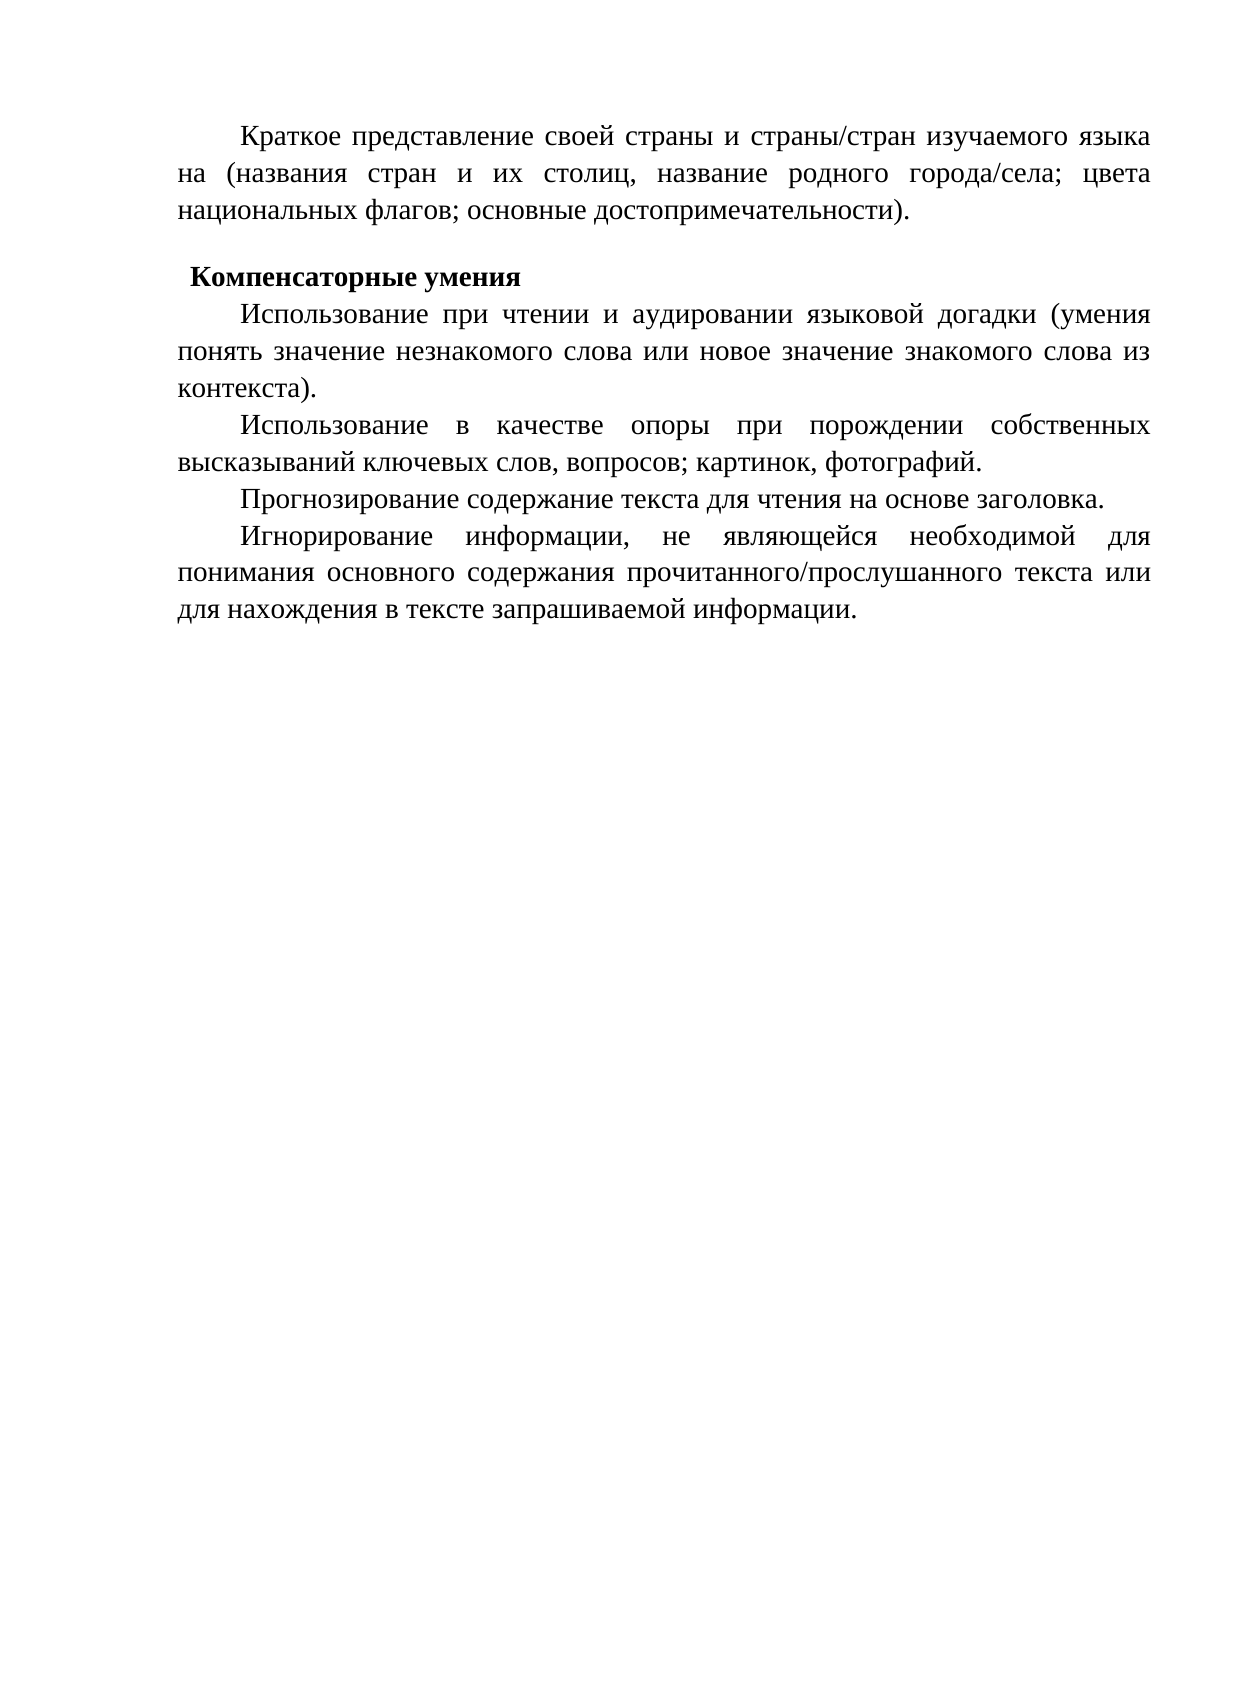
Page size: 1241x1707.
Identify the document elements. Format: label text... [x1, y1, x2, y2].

text Компенсаторные умения [190, 259, 1152, 293]
text Игнорирование информации, не являющейся необходимой для понимания основного содержания прочитанного/прослушанного текста или для нахождения в тексте запрашиваемой информации. [177, 518, 1152, 625]
text Использование при чтении и аудировании языковой догадки (умения понять значение незнакомого слова или новое значение знакомого слова из контекста). [177, 296, 1152, 404]
text Использование в качестве опоры при порождении собственных высказываний ключевых слов, вопросов; картинок, фотографий. [177, 407, 1152, 477]
text Прогнозирование содержание текста для чтения на основе заголовка. [177, 481, 1152, 514]
text Краткое представление своей страны и страны/стран изучаемого языка на (названия стран и их столиц, название родного города/села; цвета национальных флагов; основные достопримечательности). [177, 118, 1152, 225]
